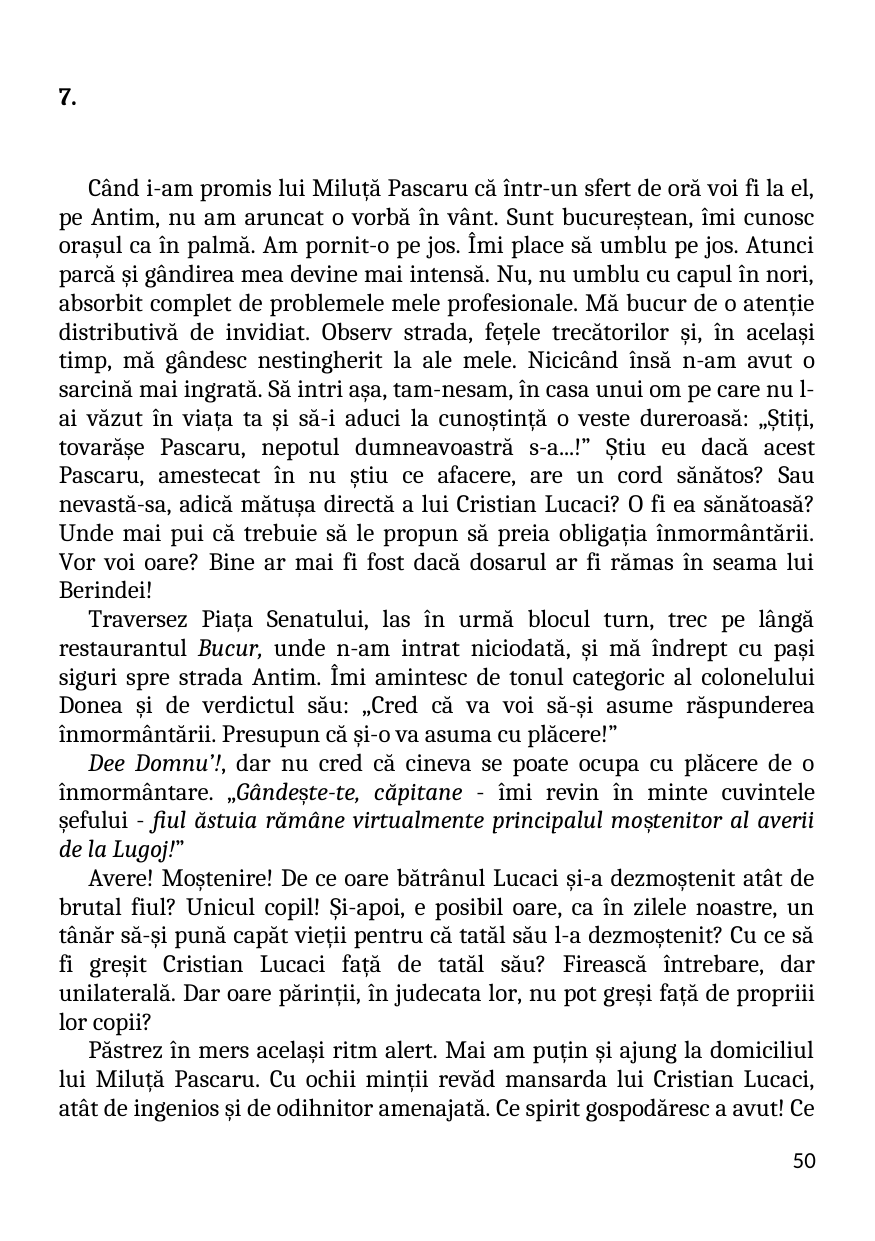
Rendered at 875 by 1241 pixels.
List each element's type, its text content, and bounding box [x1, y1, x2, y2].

text Avere! Moștenire! De ce oare bătrânul Lucaci și-a dezmoștenit atât de brutal fiul? Unicul copil! Și-apoi, e posibil oare, ca în zilele noastre, un tânăr să-și pună capăt vieții pentru că tatăl său l-a dezmoștenit? Cu ce să fi greșit Cristian Lucaci față de tatăl său? Firească întrebare, dar unilaterală. Dar oare părinții, în judecata lor, nu pot greși față de propriii lor copii? [58, 864, 816, 1036]
text Când i-am promis lui Miluță Pascaru că într-un sfert de oră voi fi la el, pe Antim, nu am aruncat o vorbă în vânt. Sunt bucureștean, îmi cunosc orașul ca în palmă. Am pornit-o pe jos. Îmi place să umblu pe jos. Atunci parcă și gândirea mea devine mai intensă. Nu, nu umblu cu capul în nori, absorbit complet de problemele mele profesionale. Mă bucur de o atenție distributivă de invidiat. Observ strada, fețele trecătorilor și, în același timp, mă gândesc nestingherit la ale mele. Nicicând însă n-am avut o sarcină mai ingrată. Să intri așa, tam-nesam, în casa unui om pe care nu l-ai văzut în viața ta și să-i aduci la cunoștință o veste dureroasă: „Știți, tovarășe Pascaru, nepotul dumneavoastră s-a...!” Știu eu dacă acest Pascaru, amestecat în nu știu ce afacere, are un cord sănătos? Sau nevastă-sa, adică mătușa directă a lui Cristian Lucaci? O fi ea sănătoasă? Unde mai pui că trebuie să le propun să preia obligația înmormântării. Vor voi oare? Bine ar mai fi fost dacă dosarul ar fi rămas în seama lui Berindei! [58, 174, 816, 605]
subtitle 7. [58, 83, 816, 111]
text Traversez Piața Senatului, las în urmă blocul turn, trec pe lângă restaurantul Bucur, unde n-am intrat niciodată, și mă îndrept cu pași siguri spre strada Antim. Îmi amintesc de tonul categoric al colonelului Donea și de verdictul său: „Cred că va voi să-și asume răspunderea înmormântării. Presupun că și-o va asuma cu plăcere!” [58, 605, 816, 749]
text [58, 1036, 816, 1123]
text Dee Domnu’!, dar nu cred că cineva se poate ocupa cu plăcere de o înmormântare. „Gândește-te, căpitane - îmi revin în minte cuvintele șefului - fiul ăstuia rămâne virtualmente principalul moștenitor al averii de la Lugoj!” [58, 749, 816, 864]
